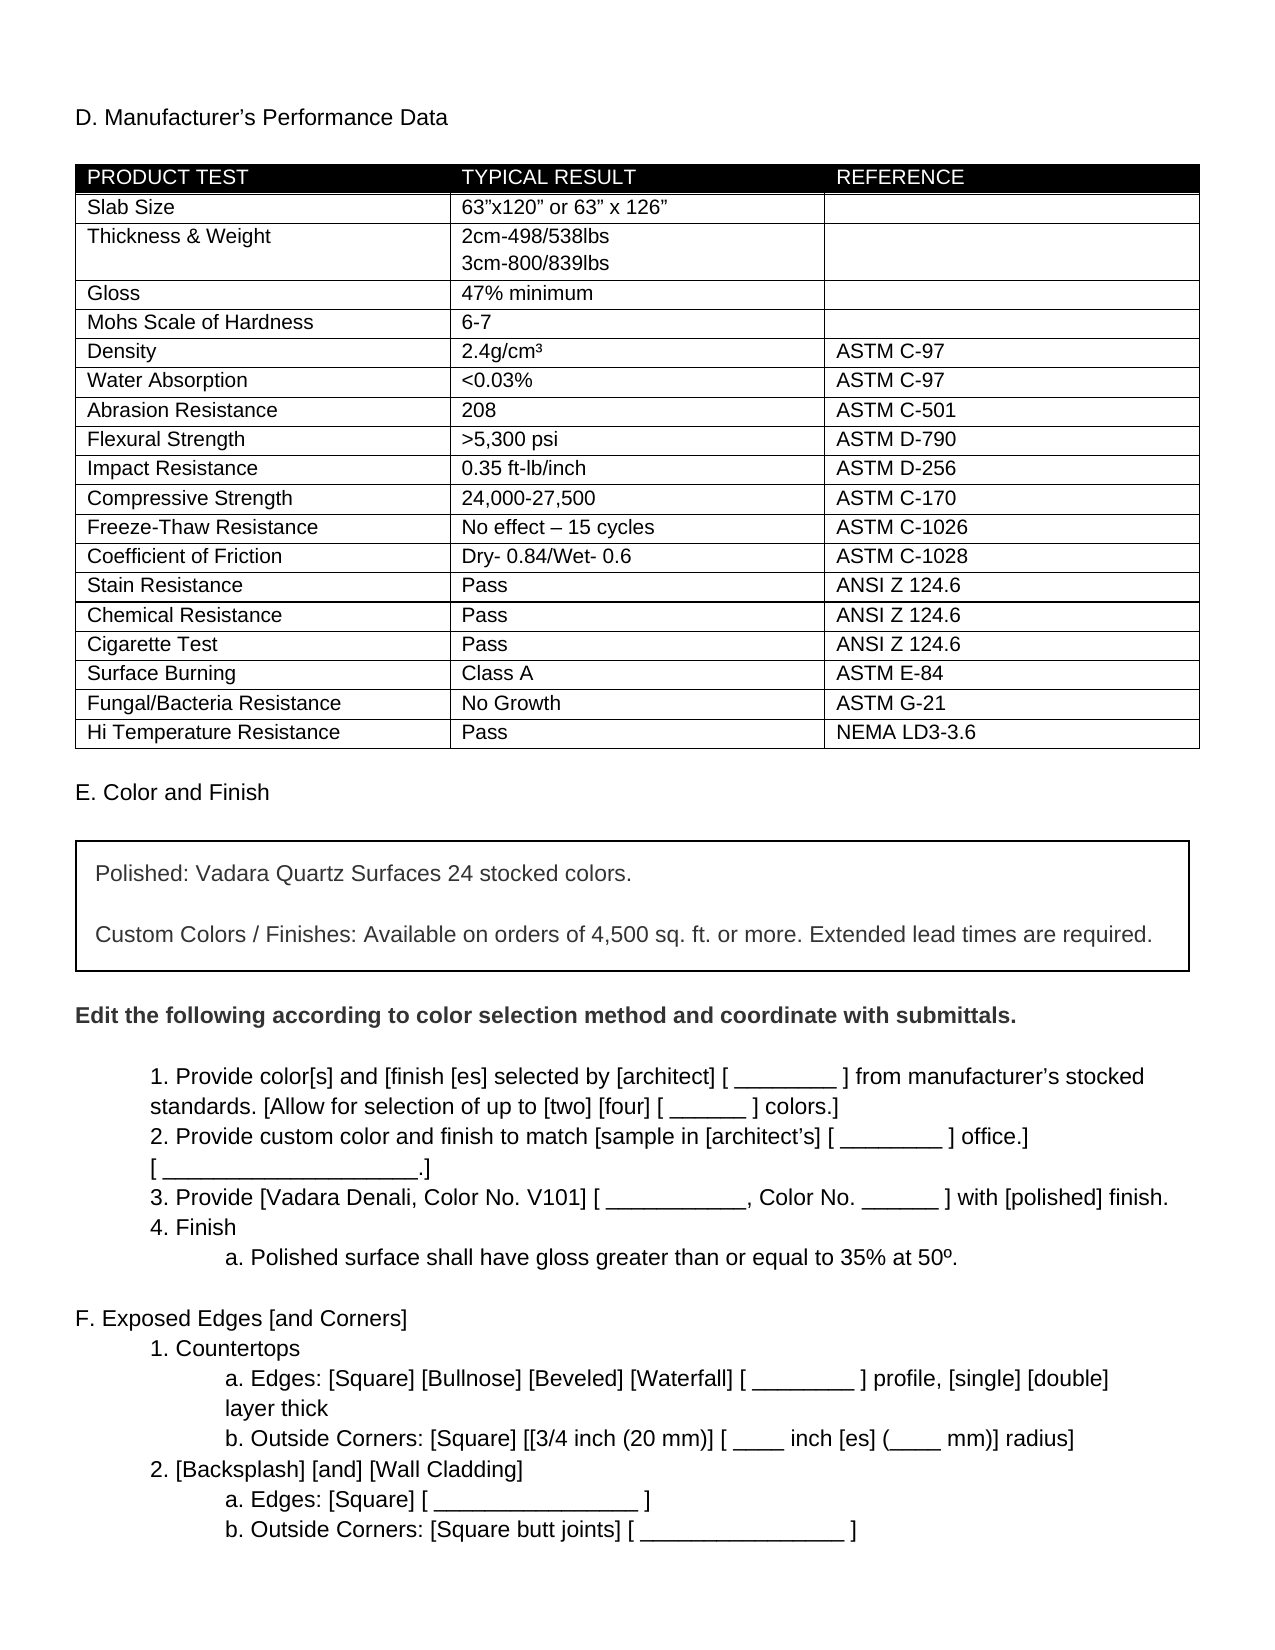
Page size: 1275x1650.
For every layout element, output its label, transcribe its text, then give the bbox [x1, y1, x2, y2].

table_cell Coefficient of Friction [76, 544, 450, 572]
table_cell >5,300 psi [451, 427, 824, 455]
table_cell ASTM C-97 [825, 339, 1199, 367]
table_cell Stain Resistance [76, 573, 450, 601]
table_cell Pass [451, 720, 824, 748]
table_header Polished: Vadara Quartz Surfaces 24 stocked colors. Custom Colors / Finishes: Available on orders of 4,500 sq. ft. or more. Extended lead times are required. [77, 842, 1188, 970]
table_cell ASTM C-501 [825, 398, 1199, 426]
table_cell ASTM C-1026 [825, 515, 1199, 543]
table_cell No effect – 15 cycles [451, 515, 824, 543]
table_cell 2cm-498/538lbs 3cm-800/839lbs [451, 224, 824, 279]
text D. Manufacturer’s Performance Data [75, 104, 1200, 130]
table_cell Impact Resistance [76, 456, 450, 484]
table_cell ASTM E-84 [825, 661, 1199, 689]
text a. Edges: [Square] [Bullnose] [Beveled] [Waterfall] [ ________ ] profile, [single] [double] layer thick [225, 1365, 1200, 1421]
table_cell Pass [451, 573, 824, 601]
table_cell 47% minimum [451, 281, 824, 309]
table_header TYPICAL RESULT [451, 165, 824, 193]
text a. Polished surface shall have gloss greater than or equal to 35% at 50º. [150, 1244, 1200, 1270]
table_cell Gloss [76, 281, 450, 309]
table_cell NEMA LD3-3.6 [825, 720, 1199, 748]
text 1. Provide color[s] and [finish [es] selected by [architect] [ ________ ] from manufacturer’s stocked standards. [Allow for selection of up to [two] [four] [ ______ ] colors.] [150, 1063, 1200, 1119]
table_cell Pass [451, 632, 824, 660]
table_cell ANSI Z 124.6 [825, 632, 1199, 660]
table_cell ASTM D-790 [825, 427, 1199, 455]
text E. Color and Finish [75, 779, 1200, 805]
table_cell Chemical Resistance [76, 603, 450, 631]
table_cell [825, 224, 1199, 279]
text b. Outside Corners: [Square butt joints] [ ________________ ] [150, 1516, 1200, 1542]
text 1. Countertops [75, 1335, 1200, 1361]
table_cell Flexural Strength [76, 427, 450, 455]
table_cell ANSI Z 124.6 [825, 603, 1199, 631]
table_header PRODUCT TEST [76, 165, 450, 193]
text b. Outside Corners: [Square] [[3/4 inch (20 mm)] [ ____ inch [es] (____ mm)] radius] [150, 1425, 1200, 1452]
table_cell Compressive Strength [76, 485, 450, 514]
table_cell Thickness & Weight [76, 224, 450, 279]
text a. Edges: [Square] [ ________________ ] [150, 1486, 1200, 1512]
table_cell Fungal/Bacteria Resistance [76, 690, 450, 718]
text 2. Provide custom color and finish to match [sample in [architect’s] [ ________ ] office.] [ ____________________.] [150, 1123, 1200, 1180]
table_cell <0.03% [451, 368, 824, 397]
table_header REFERENCE [825, 165, 1199, 193]
text 2. [Backsplash] [and] [Wall Cladding] [75, 1456, 1200, 1482]
table_cell Dry- 0.84/Wet- 0.6 [451, 544, 824, 572]
table_cell ASTM G-21 [825, 690, 1199, 718]
table_cell [825, 281, 1199, 309]
table_cell Density [76, 339, 450, 367]
text 3. Provide [Vadara Denali, Color No. V101] [ ___________, Color No. ______ ] with [polished] finish. [75, 1184, 1200, 1210]
table_cell [825, 310, 1199, 338]
table_cell 0.35 ft-lb/inch [451, 456, 824, 484]
table_cell 2.4g/cm³ [451, 339, 824, 367]
table_cell 63”x120” or 63” x 126” [451, 195, 824, 223]
table_cell Slab Size [76, 195, 450, 223]
table_cell ASTM D-256 [825, 456, 1199, 484]
table_cell Cigarette Test [76, 632, 450, 660]
text 4. Finish [75, 1214, 1200, 1240]
table_cell Water Absorption [76, 368, 450, 397]
table_cell ASTM C-97 [825, 368, 1199, 397]
table_cell ANSI Z 124.6 [825, 573, 1199, 601]
table_cell 208 [451, 398, 824, 426]
table_cell Mohs Scale of Hardness [76, 310, 450, 338]
table_cell Pass [451, 603, 824, 631]
table_cell Abrasion Resistance [76, 398, 450, 426]
text Edit the following according to color selection method and coordinate with submittals. [75, 1002, 1200, 1029]
table_cell 24,000-27,500 [451, 485, 824, 514]
table_cell Surface Burning [76, 661, 450, 689]
table_cell 6-7 [451, 310, 824, 338]
table_cell [825, 195, 1199, 223]
table_cell Freeze-Thaw Resistance [76, 515, 450, 543]
table_cell ASTM C-170 [825, 485, 1199, 514]
table_cell Hi Temperature Resistance [76, 720, 450, 748]
table_cell ASTM C-1028 [825, 544, 1199, 572]
text F. Exposed Edges [and Corners] [75, 1304, 1200, 1331]
table_cell No Growth [451, 690, 824, 718]
table_cell Class A [451, 661, 824, 689]
